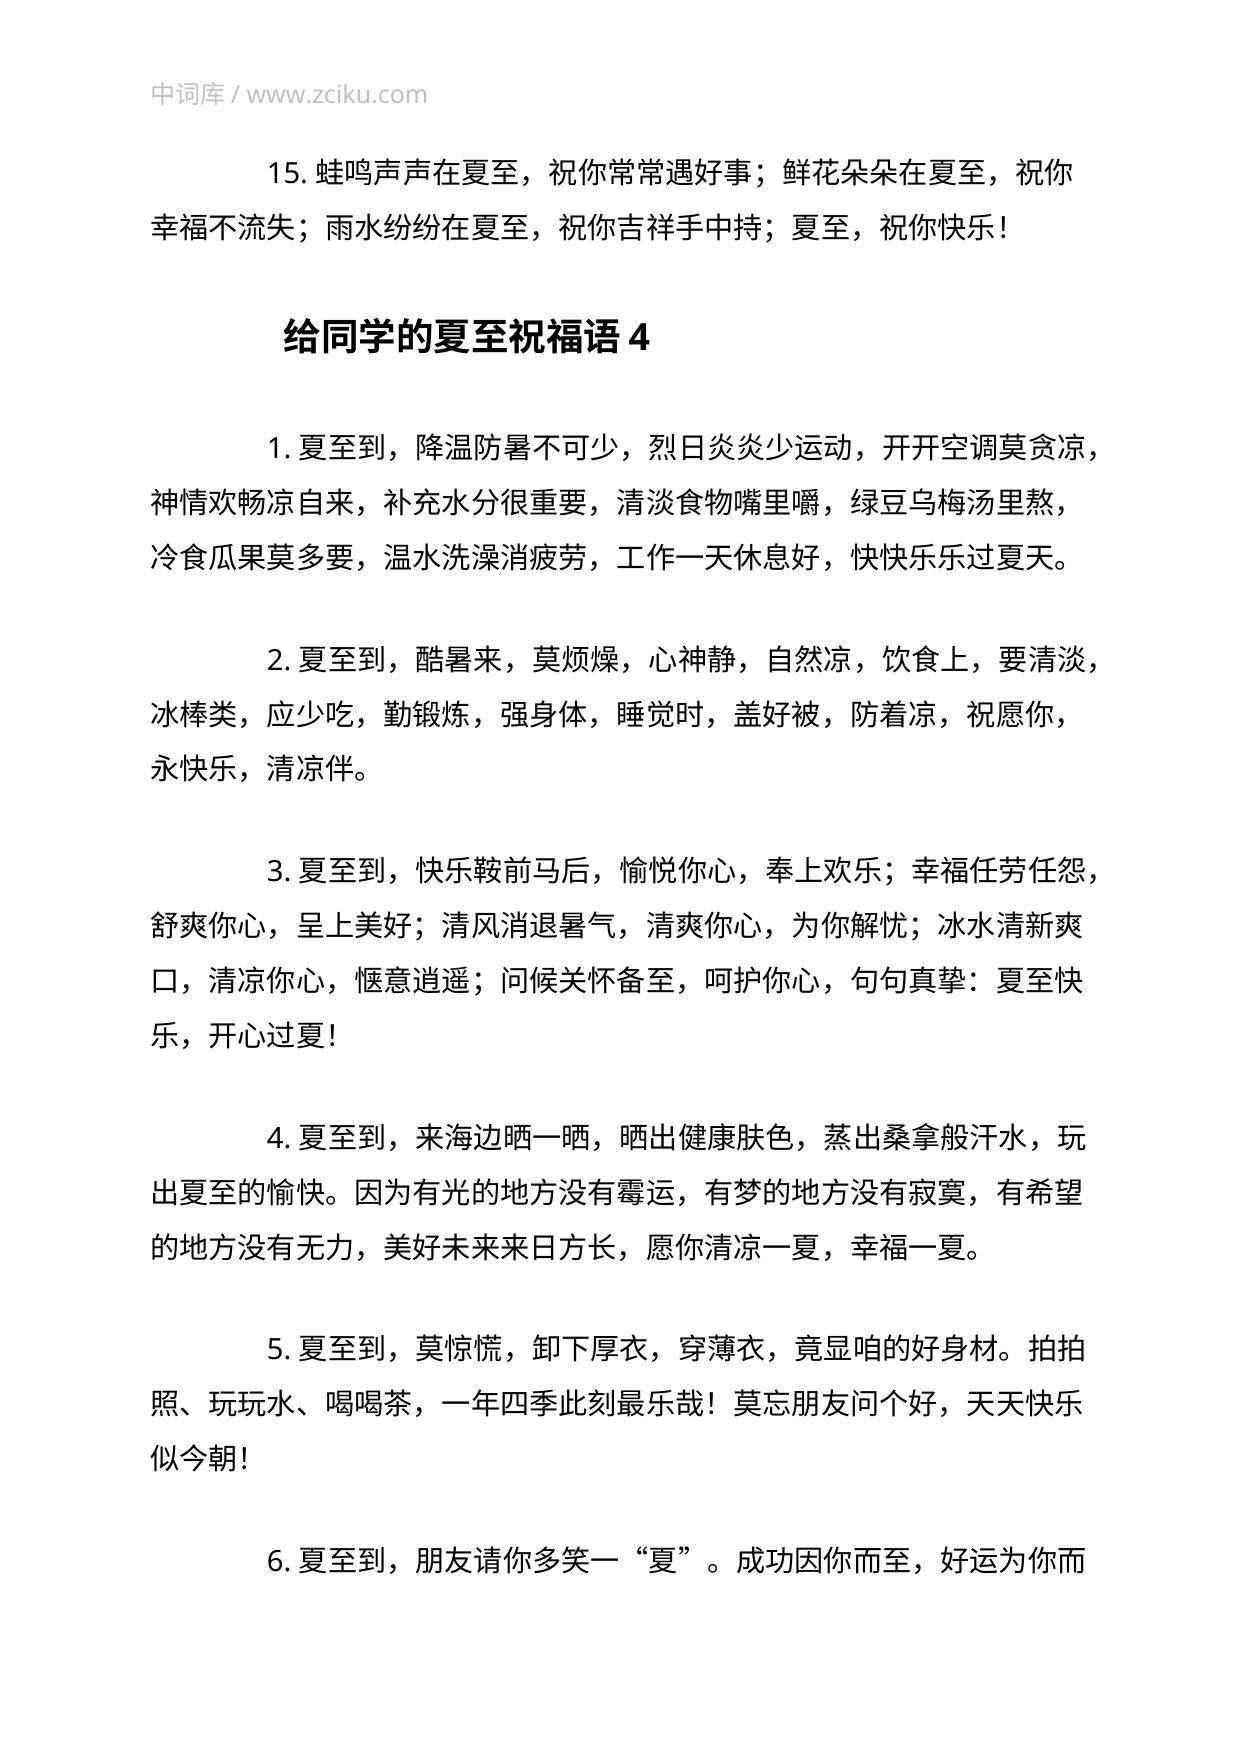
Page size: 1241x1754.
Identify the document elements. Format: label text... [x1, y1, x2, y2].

text 5. 夏至到，莫惊慌，卸下厚衣，穿薄衣，竟显咱的好身材。拍拍照、玩玩水、喝喝茶，一年四季此刻最乐哉！莫忘朋友问个好，天天快乐似今朝！ [150, 1326, 1090, 1478]
text 1. 夏至到，降温防暑不可少，烈日炎炎少运动，开开空调莫贪凉，神情欢畅凉自来，补充水分很重要，清淡食物嘴里嚼，绿豆乌梅汤里熬，冷食瓜果莫多要，温水洗澡消疲劳，工作一天休息好，快快乐乐过夏天。 [150, 424, 1090, 577]
text 给同学的夏至祝福语4 [150, 307, 1090, 361]
text 15. 蛙鸣声声在夏至，祝你常常遇好事；鲜花朵朵在夏至，祝你幸福不流失；雨水纷纷在夏至，祝你吉祥手中持；夏至，祝你快乐！ [150, 150, 1090, 247]
text 2. 夏至到，酷暑来，莫烦燥，心神静，自然凉，饮食上，要清淡，冰棒类，应少吃，勤锻炼，强身体，睡觉时，盖好被，防着凉，祝愿你，永快乐，清凉伴。 [150, 636, 1090, 788]
text 3. 夏至到，快乐鞍前马后，愉悦你心，奉上欢乐；幸福任劳任怨，舒爽你心，呈上美好；清风消退暑气，清爽你心，为你解忧；冰水清新爽口，清凉你心，惬意逍遥；问候关怀备至，呵护你心，句句真挚：夏至快乐，开心过夏！ [150, 848, 1090, 1055]
text 4. 夏至到，来海边晒一晒，晒出健康肤色，蒸出桑拿般汗水，玩出夏至的愉快。因为有光的地方没有霉运，有梦的地方没有寂寞，有希望的地方没有无力，美好未来来日方长，愿你清凉一夏，幸福一夏。 [150, 1114, 1090, 1266]
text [150, 1538, 1090, 1580]
